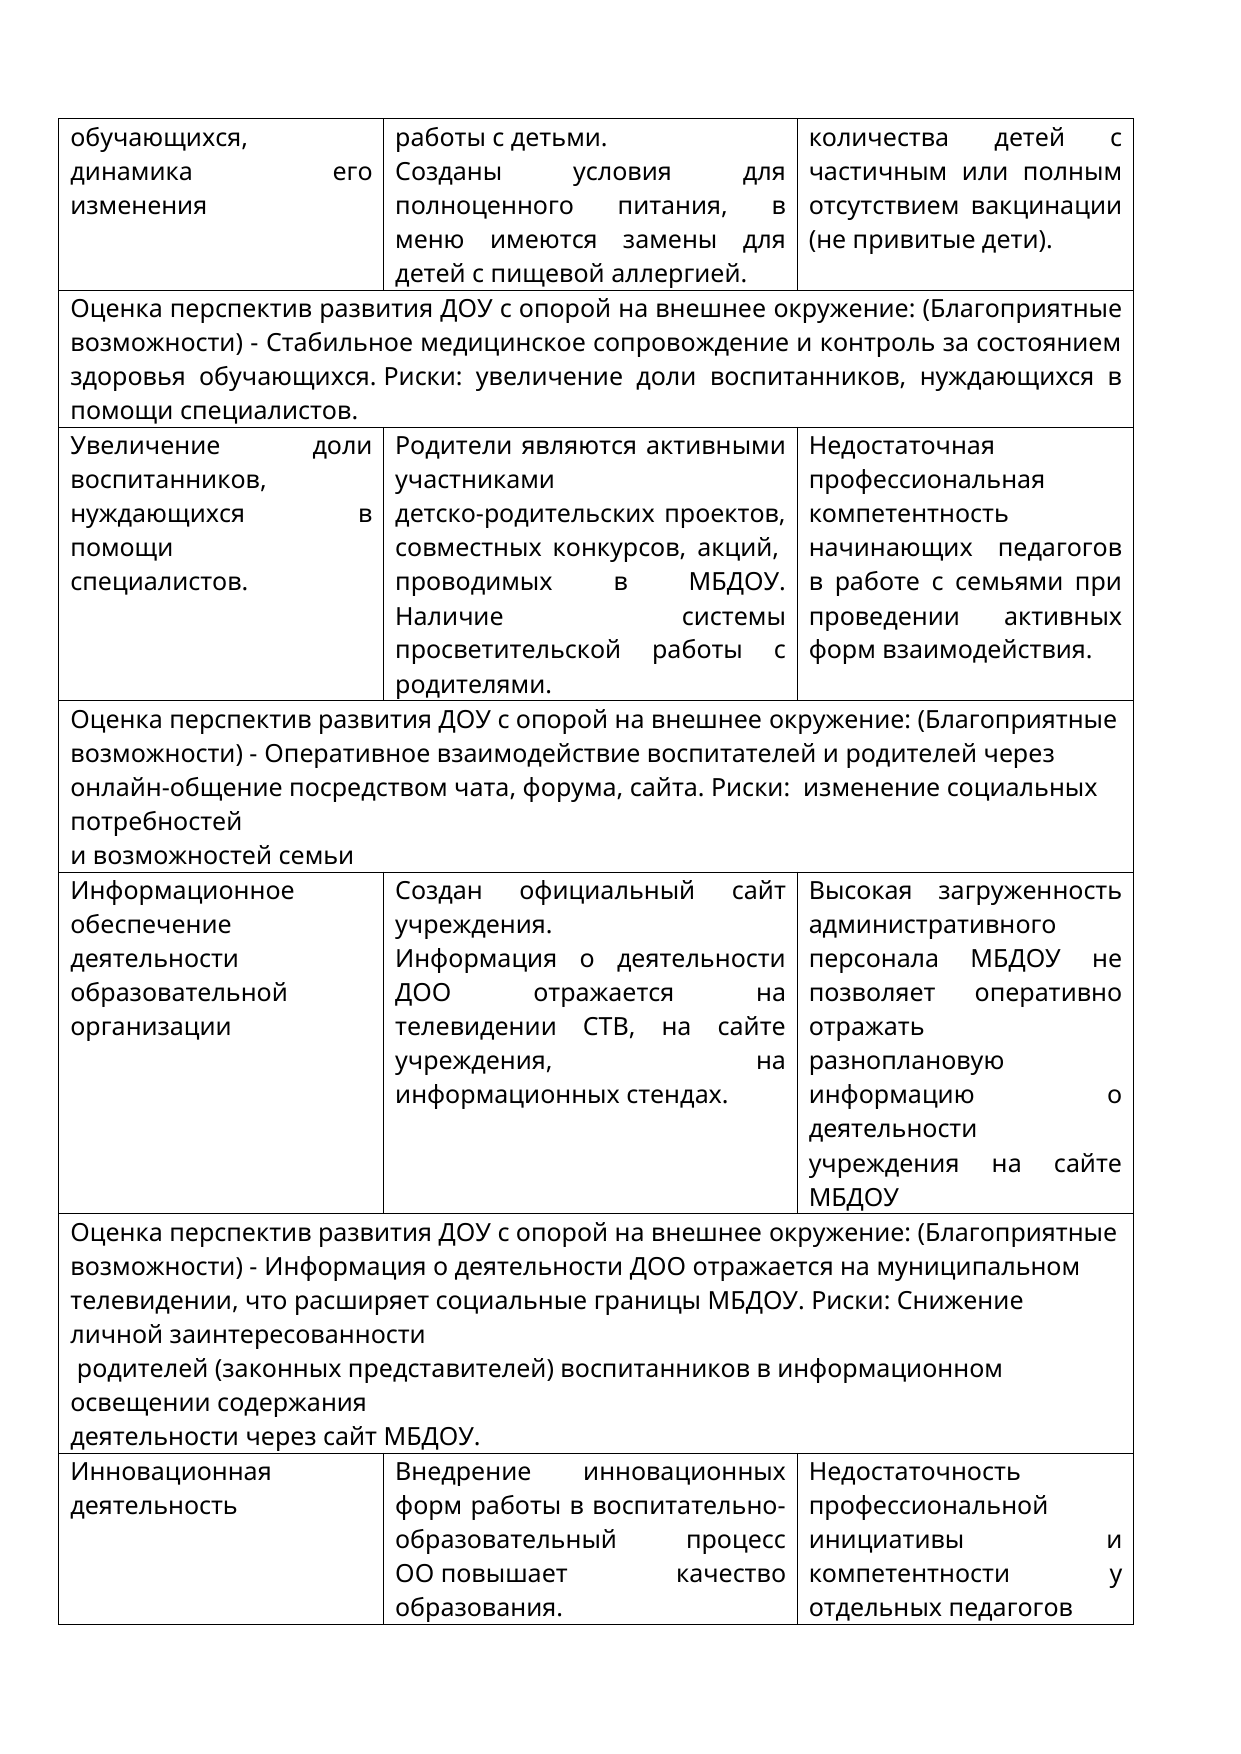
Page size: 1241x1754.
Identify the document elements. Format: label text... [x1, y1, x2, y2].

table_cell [59, 119, 383, 289]
table_cell Информационное обеспечение деятельности образовательной организации [59, 873, 383, 1213]
table_cell Создан официальный сайт учреждения. Информация о деятельности ДОО отражается на телевидении СТВ, на сайте учреждения, на информационных стендах. [384, 873, 797, 1213]
table_cell Недостаточная профессиональная компетентность начинающих педагогов в работе с семьями при проведении активных форм взаимодействия. [798, 428, 1133, 700]
table_cell Увеличение доли воспитанников, нуждающихся в помощи специалистов. [59, 428, 383, 700]
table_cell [798, 119, 1133, 289]
table_cell Внедрение инновационных форм работы в воспитательно-образовательный процесс ОО повышает качество образования. [384, 1454, 797, 1624]
table_cell Инновационная деятельность [59, 1454, 383, 1624]
table_cell Оценка перспектив развития ДОУ с опорой на внешнее окружение: (Благоприятные возможности) - Стабильное медицинское сопровождение и контроль за состоянием здоровья обучающихся. Риски: увеличение доли воспитанников, нуждающихся в помощи специалистов. [59, 291, 1133, 427]
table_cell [384, 119, 797, 289]
table_cell Недостаточность профессиональной инициативы и компетентности у отдельных педагогов [798, 1454, 1133, 1624]
table_cell Оценка перспектив развития ДОУ с опорой на внешнее окружение: (Благоприятные возможности) - Оперативное взаимодействие воспитателей и родителей через онлайн-общение посредством чата, форума, сайта. Риски: изменение социальных потребностей и возможностей семьи [59, 701, 1133, 872]
table_cell Высокая загруженность административного персонала МБДОУ не позволяет оперативно отражать разноплановую информацию о деятельности учреждения на сайте МБДОУ [798, 873, 1133, 1213]
table_cell Оценка перспектив развития ДОУ с опорой на внешнее окружение: (Благоприятные возможности) - Информация о деятельности ДОО отражается на муниципальном телевидении, что расширяет социальные границы МБДОУ. Риски: Снижение личной заинтересованности родителей (законных представителей) воспитанников в информационном освещении содержания деятельности через сайт МБДОУ. [59, 1214, 1133, 1453]
table_cell Родители являются активными участниками детско-родительских проектов, совместных конкурсов, акций, проводимых в МБДОУ. Наличие системы просветительской работы с родителями. [384, 428, 797, 700]
